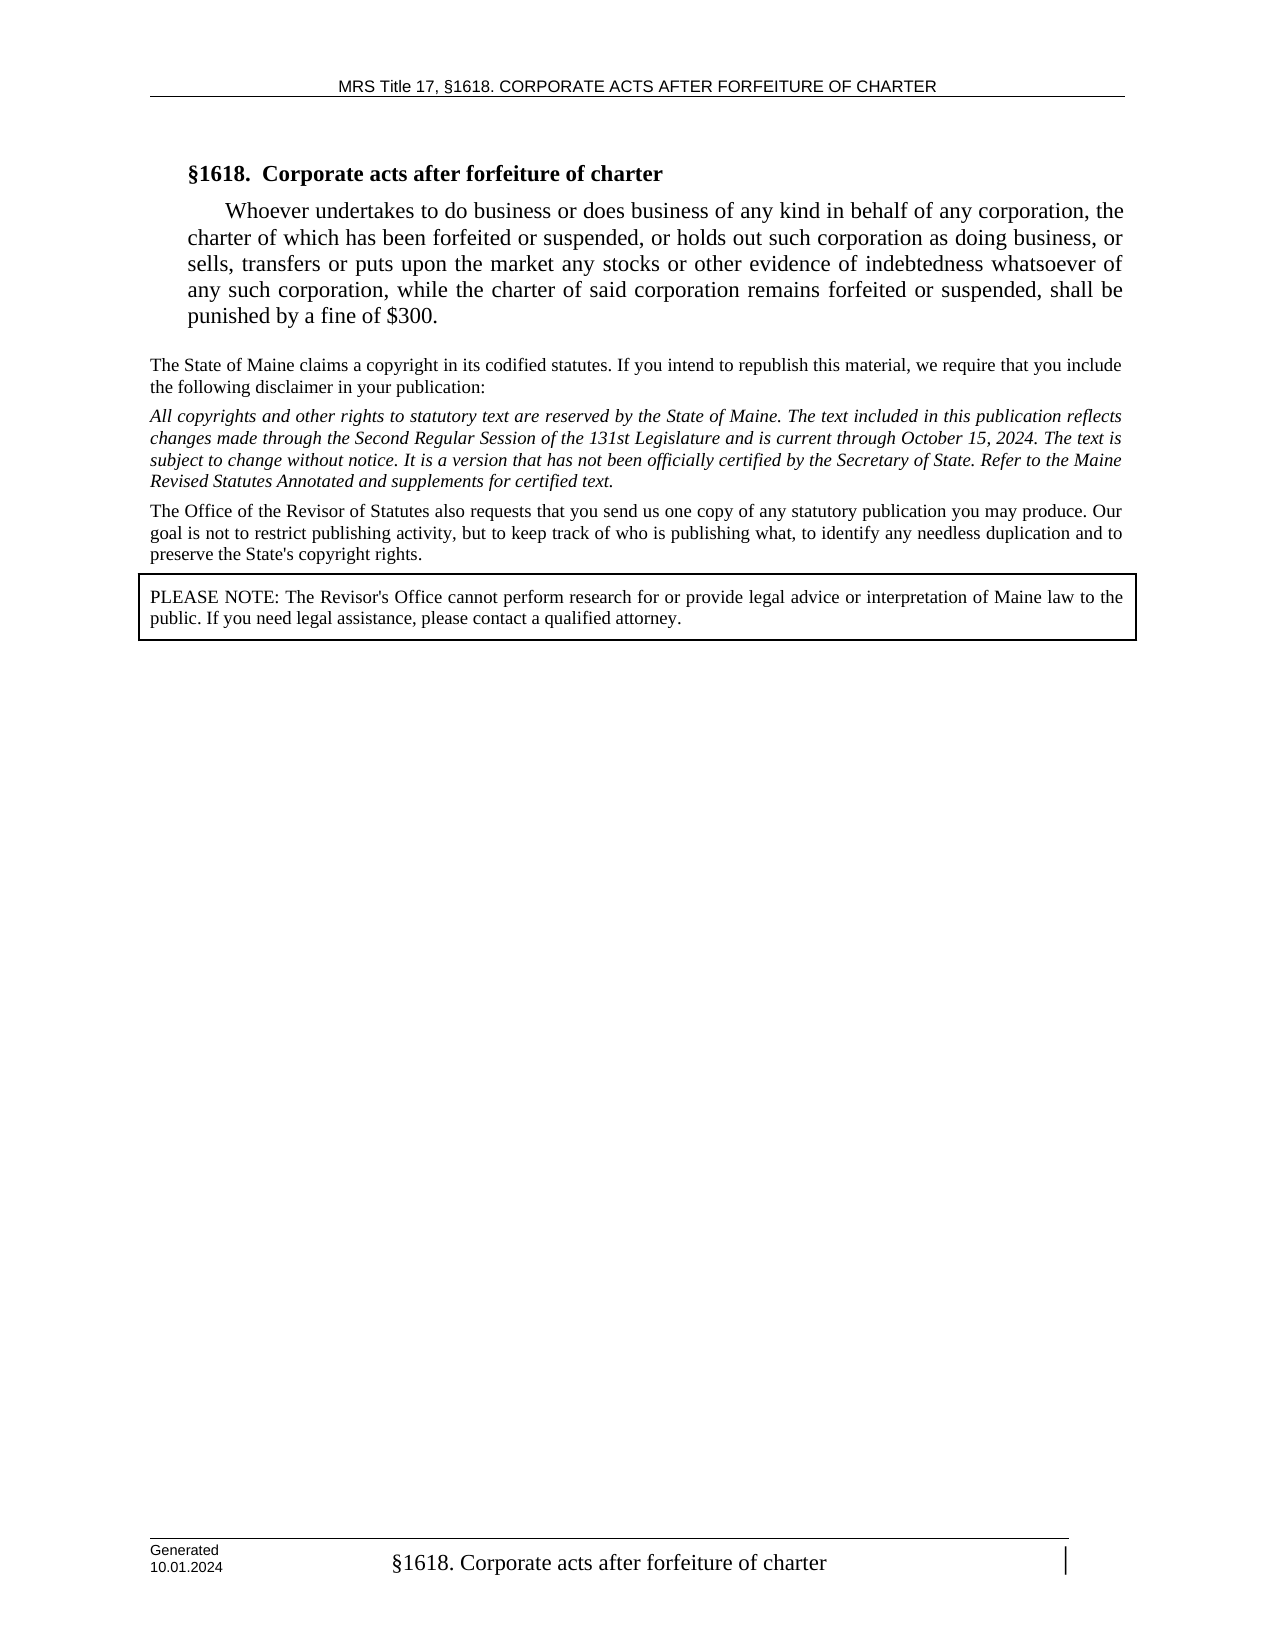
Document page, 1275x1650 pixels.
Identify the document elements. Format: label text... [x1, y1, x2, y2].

text The State of Maine claims a copyright in its codified statutes. If you intend to republish this material, we require that you include the following disclaimer in your publication: [150, 354, 1125, 397]
text Whoever undertakes to do business or does business of any kind in behalf of any corporation, the charter of which has been forfeited or suspended, or holds out such corporation as doing business, or sells, transfers or puts upon the market any stocks or other evidence of indebtedness whatsoever of any such corporation, while the charter of said corporation remains forfeited or suspended, shall be punished by a fine of $300. [187, 197, 1125, 329]
text PLEASE NOTE: The Revisor's Office cannot perform research for or provide legal advice or interpretation of Maine law to the public. If you need legal assistance, please contact a qualified attorney. [140, 575, 1135, 639]
text All copyrights and other rights to statutory text are reserved by the State of Maine. The text included in this publication reflects changes made through the Second Regular Session of the 131st Legislature and is current through October 15, 2024 . The text is subject to change without notice. It is a version that has not been officially certified by the Secretary of State. Refer to the Maine Revised Statutes Annotated and supplements for certified text. [150, 405, 1125, 492]
text §1618. Corporate acts after forfeiture of charter [187, 160, 1125, 187]
text The Office of the Revisor of Statutes also requests that you send us one copy of any statutory publication you may produce. Our goal is not to restrict publishing activity, but to keep track of who is publishing what, to identify any needless duplication and to preserve the State's copyright rights. [150, 500, 1125, 565]
